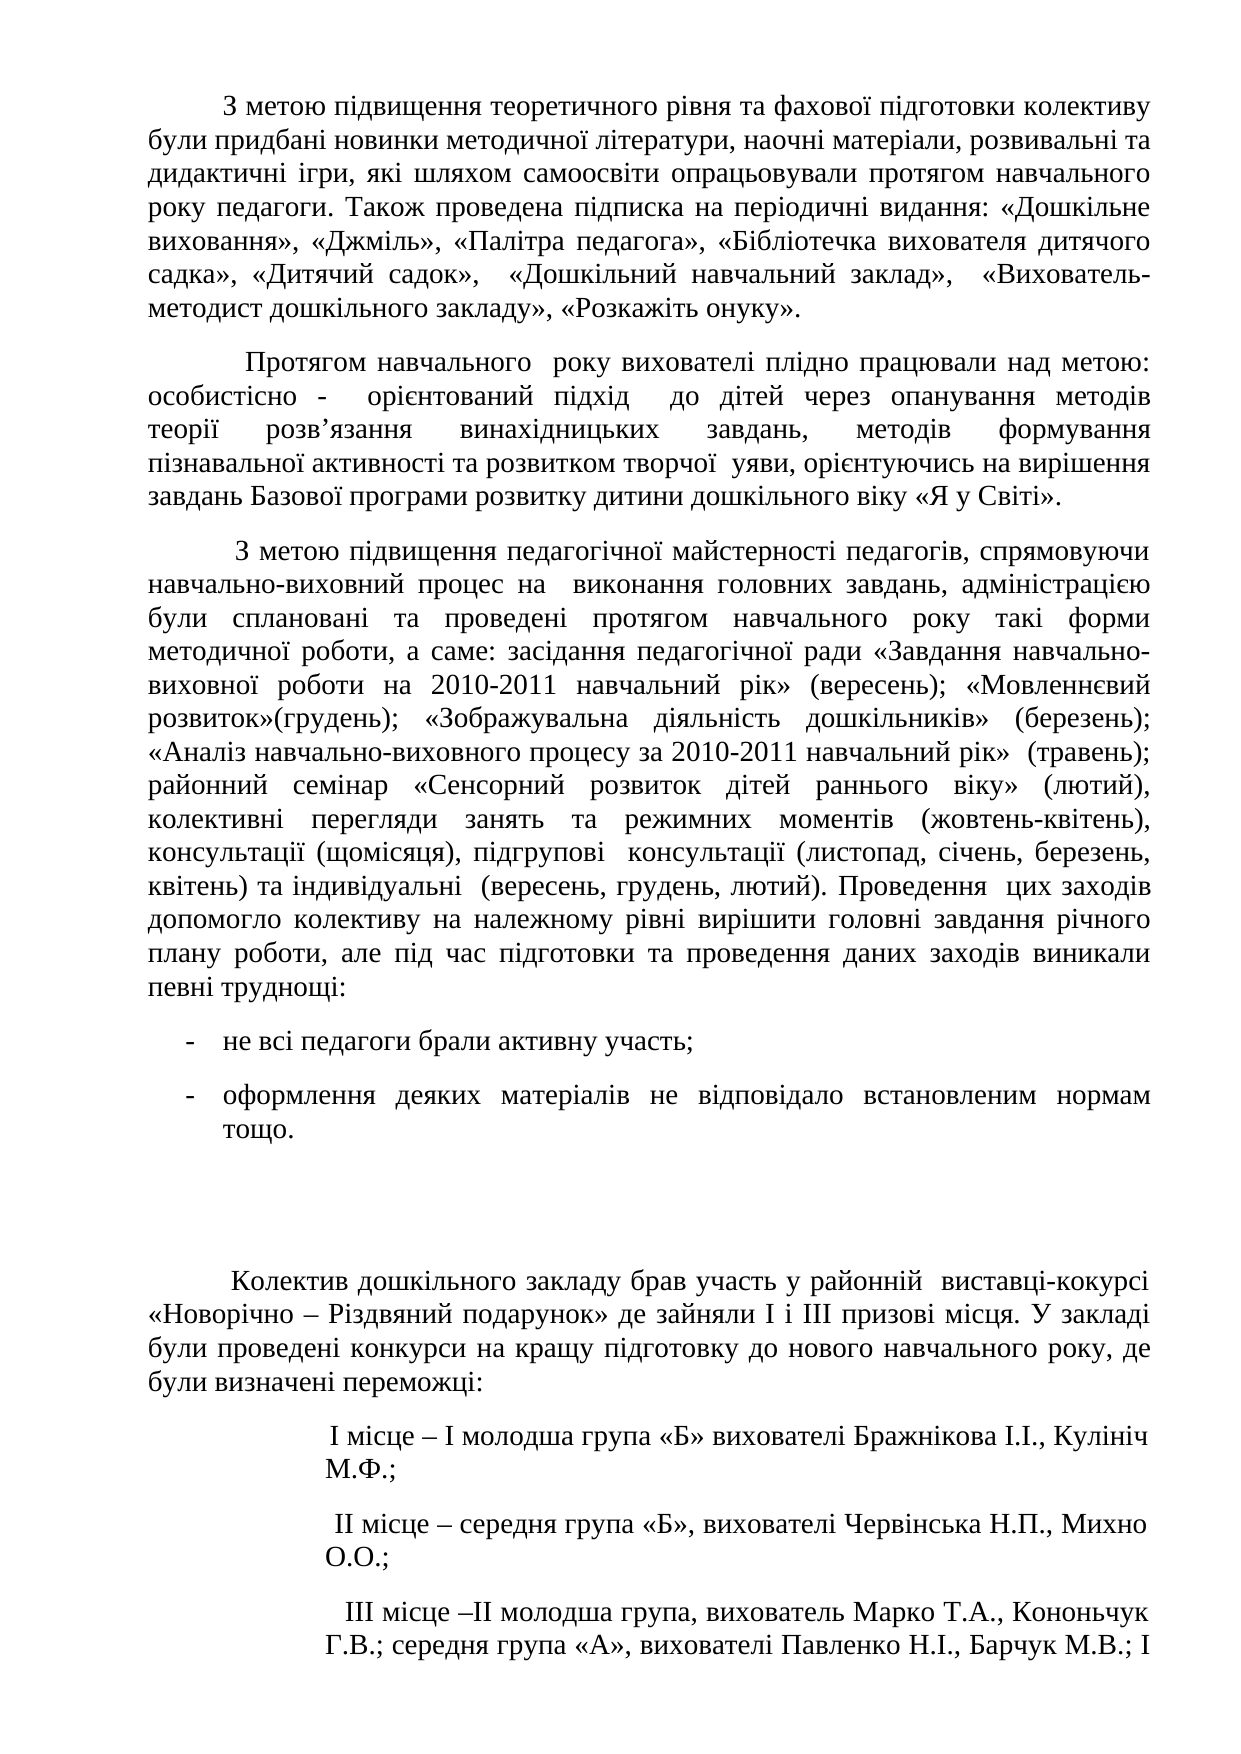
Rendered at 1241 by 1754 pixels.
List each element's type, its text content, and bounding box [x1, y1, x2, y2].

list Колектив дошкільного закладу брав участь у районній виставці-кокурсі «Новорічно – Різдвяний подарунок» де зайняли І і ІІІ призові місця. У закладі були проведені конкурси на кращу підготовку до нового навчального року, де були визначені переможці: [148, 1263, 1152, 1397]
text З метою підвищення педагогічної майстерності педагогів, спрямовуючи навчально-виховний процес на виконання головних завдань, адміністрацією були сплановані та проведені протягом навчального року такі форми методичної роботи, а саме: засідання педагогічної ради «Завдання навчально-виховної роботи на 2010-2011 навчальний рік» (вересень); «Мовленнєвий розвиток»(грудень); «Зображувальна діяльність дошкільників» (березень); «Аналіз навчально-виховного процесу за 2010-2011 навчальний рік» (травень); районний семінар «Сенсорний розвиток дітей раннього віку» (лютий), колективні перегляди занять та режимних моментів (жовтень-квітень), консультації (щомісяця), підгрупові консультації (листопад, січень, березень, квітень) та індивідуальні (вересень, грудень, лютий). Проведення цих заходів допомогло колективу на належному рівні вирішити головні завдання річного плану роботи, але під час підготовки та проведення даних заходів виникали певні труднощі: [148, 533, 1152, 1002]
list І місце – І молодша група «Б» вихователі Бражнікова І.І., Кулініч М.Ф.; [148, 1418, 1152, 1485]
list ІІ місце – середня група «Б», вихователі Червінська Н.П., Михно О.О.; [148, 1506, 1152, 1573]
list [148, 1594, 1152, 1661]
text Протягом навчального року вихователі плідно працювали над метою: особистісно - орієнтований підхід до дітей через опанування методів теорії розв’язання винахідницьких завдань, методів формування пізнавальної активності та розвитком творчої уяви, орієнтуючись на вирішення завдань Базової програми розвитку дитини дошкільного віку «Я у Світі». [148, 344, 1152, 512]
list не всі педагоги брали активну участь; [185, 1023, 1152, 1057]
list З метою підвищення теоретичного рівня та фахової підготовки колективу були придбані новинки методичної літератури, наочні матеріали, розвивальні та дидактичні ігри, які шляхом самоосвіти опрацьовували протягом навчального року педагоги. Також проведена підписка на періодичні видання: «Дошкільне виховання», «Джміль», «Палітра педагога», «Бібліотечка вихователя дитячого садка», «Дитячий садок», «Дошкільний навчальний заклад», «Вихователь-методист дошкільного закладу», «Розкажіть онуку». [148, 88, 1152, 323]
list оформлення деяких матеріалів не відповідало встановленим нормам тощо. [185, 1077, 1152, 1144]
